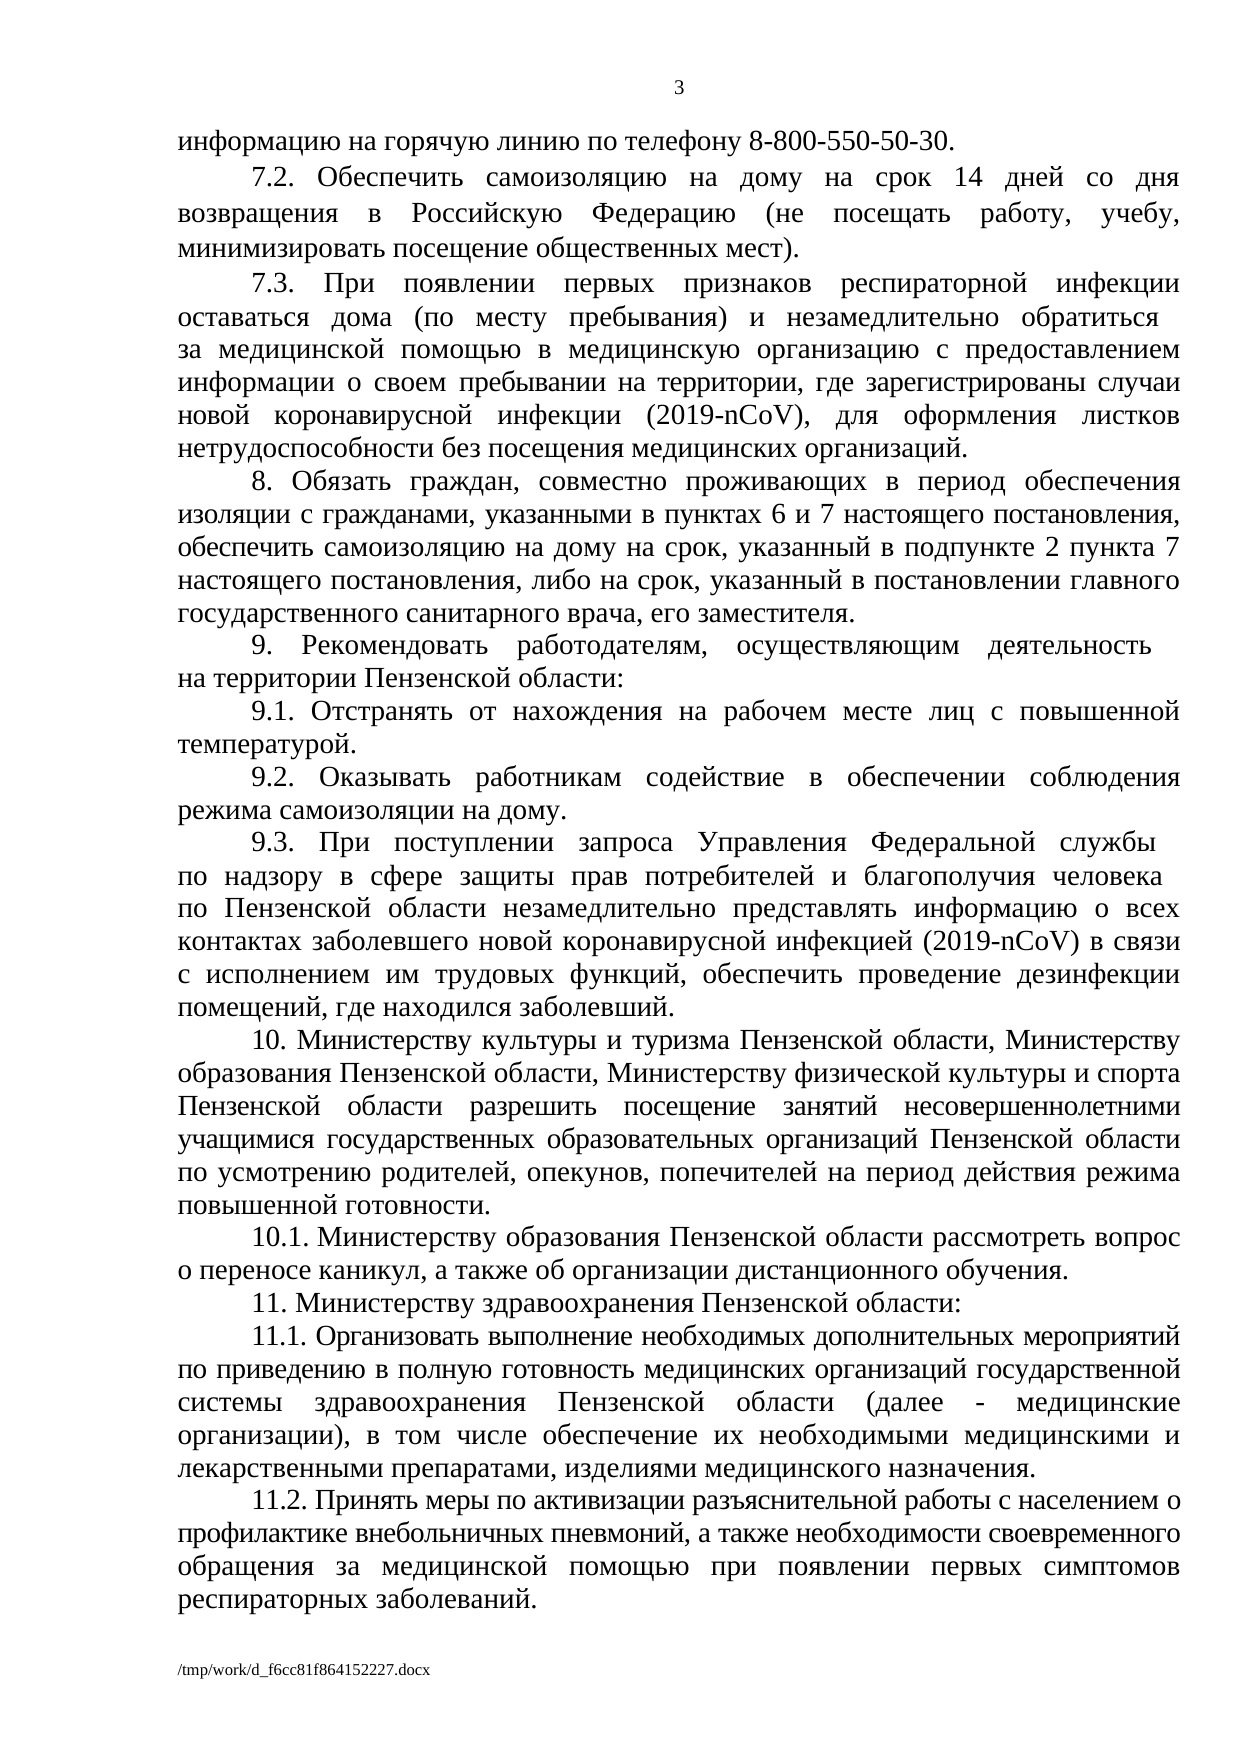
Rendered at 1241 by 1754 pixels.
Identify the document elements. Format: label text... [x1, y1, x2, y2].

text 9.2. Оказывать работникам содействие в обеспечении соблюдения режима самоизоляции на дому. [177, 760, 1181, 826]
text 7.3. При появлении первых признаков респираторной инфекции оставаться дома (по месту пребывания) и незамедлительно обратиться за медицинской помощью в медицинскую организацию с предоставлением информации о своем пребывании на территории, где зарегистрированы случаи новой коронавирусной инфекции (2019-nCoV), для оформления листков нетрудоспособности без посещения медицинских организаций. [177, 266, 1181, 464]
text 9.3. При поступлении запроса Управления Федеральной службы по надзору в сфере защиты прав потребителей и благополучия человека по Пензенской области незамедлительно представлять информацию о всех контактах заболевшего новой коронавирусной инфекцией (2019-nCoV) в связи с исполнением им трудовых функций, обеспечить проведение дезинфекции помещений, где находился заболевший. [177, 826, 1181, 1023]
text 10. Министерству культуры и туризма Пензенской области, Министерству образования Пензенской области, Министерству физической культуры и спорта Пензенской области разрешить посещение занятий несовершеннолетними учащимися государственных образовательных организаций Пензенской области по усмотрению родителей, опекунов, попечителей на период действия режима повышенной готовности. [177, 1023, 1181, 1220]
text 8. Обязать граждан, совместно проживающих в период обеспечения изоляции с гражданами, указанными в пунктах 6 и 7 настоящего постановления, обеспечить самоизоляцию на дому на срок, указанный в подпункте 2 пункта 7 настоящего постановления, либо на срок, указанный в постановлении главного государственного санитарного врача, его заместителя. [177, 464, 1181, 628]
text 11. Министерству здравоохранения Пензенской области: [177, 1286, 1181, 1319]
text 11.2. Принять меры по активизации разъяснительной работы с населением о профилактике внебольничных пневмоний, а также необходимости своевременного обращения за медицинской помощью при появлении первых симптомов респираторных заболеваний. [177, 1483, 1181, 1615]
text 11.1. Организовать выполнение необходимых дополнительных мероприятий по приведению в полную готовность медицинских организаций государственной системы здравоохранения Пензенской области (далее - медицинские организации), в том числе обеспечение их необходимыми медицинскими и лекарственными препаратами, изделиями медицинского назначения. [177, 1319, 1181, 1483]
text 9. Рекомендовать работодателям, осуществляющим деятельность на территории Пензенской области: [177, 628, 1181, 694]
text 7.2. Обеспечить самоизоляцию на дому на срок 14 дней со дня возвращения в Российскую Федерацию (не посещать работу, учебу, минимизировать посещение общественных мест). [177, 159, 1181, 264]
text 10.1. Министерству образования Пензенской области рассмотреть вопрос о переносе каникул, а также об организации дистанционного обучения. [177, 1220, 1181, 1286]
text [177, 123, 1181, 157]
text 9.1. Отстранять от нахождения на рабочем месте лиц с повышенной температурой. [177, 694, 1181, 760]
